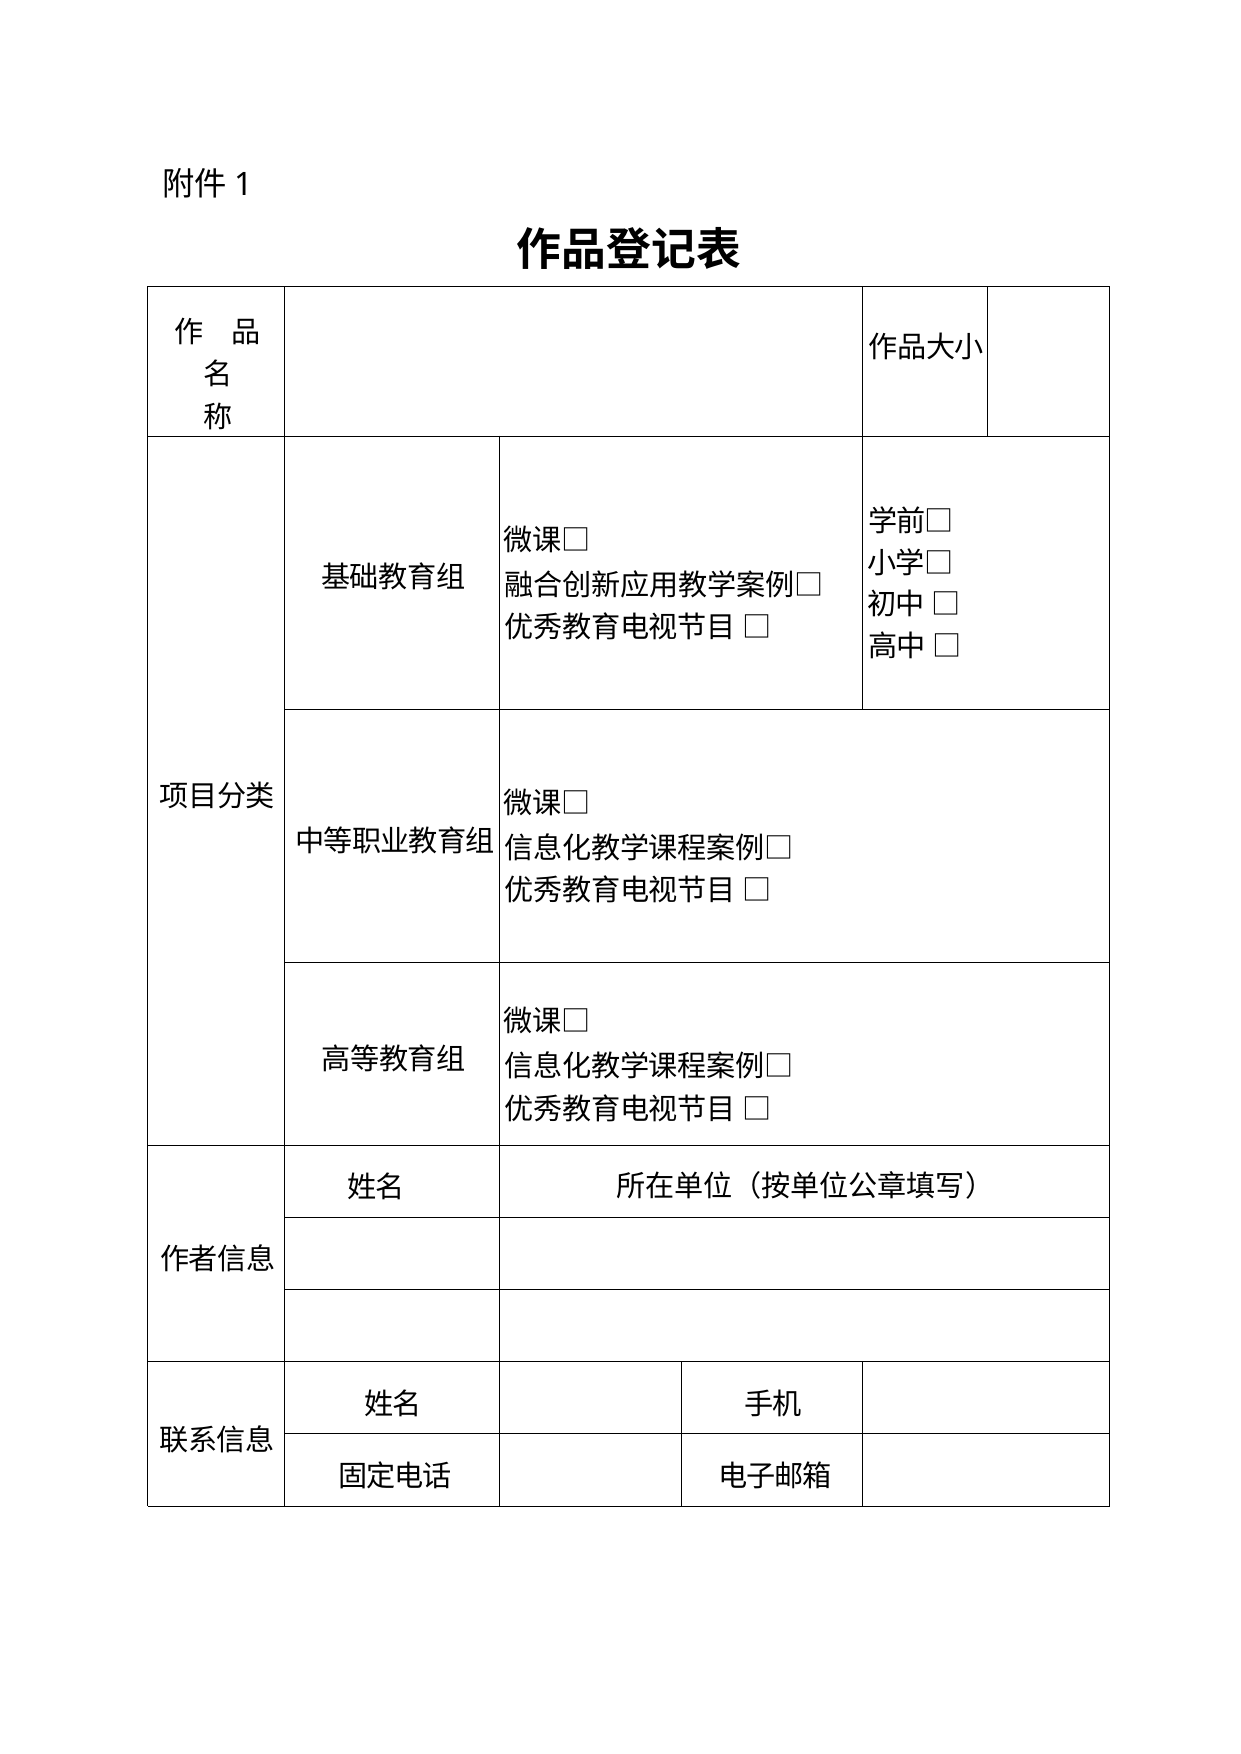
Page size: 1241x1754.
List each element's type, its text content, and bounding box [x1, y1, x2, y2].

table_cell 中等职业教育组 [285, 710, 499, 962]
table_cell [500, 1290, 1109, 1361]
table_header 作品大小 [863, 287, 987, 436]
table_cell [863, 1362, 1109, 1433]
table_header [285, 287, 862, 436]
table_cell [285, 1218, 499, 1289]
table_header [988, 287, 1109, 436]
table_cell 基础教育组 [285, 437, 499, 708]
table_cell [500, 1434, 681, 1506]
table_cell 姓名 [285, 1146, 499, 1217]
table_cell 姓名 [285, 1362, 499, 1433]
table_cell 手机 [682, 1362, 862, 1433]
table_cell [285, 1290, 499, 1361]
table_header 作品名 称 [148, 287, 284, 436]
table_cell [863, 1434, 1109, 1506]
text 作品登记表 [516, 220, 1110, 277]
table_cell 联系信息 [148, 1362, 284, 1506]
table_cell [500, 1362, 681, 1433]
table_cell 电子邮箱 [682, 1434, 862, 1506]
text 附件 1 [162, 159, 1110, 204]
table_cell 学前□ 小学□ 初中 □ 高中 □ [863, 437, 1109, 708]
table_cell 固定电话 [285, 1434, 499, 1506]
table_cell 高等教育组 [285, 963, 499, 1145]
table_cell 微课□ 信息化教学课程案例□ 优秀教育电视节目 □ [500, 710, 1109, 962]
table_cell 微课□ 融合创新应用教学案例□ 优秀教育电视节目 □ [500, 437, 862, 708]
table_cell 作者信息 [148, 1146, 284, 1361]
table_cell 项目分类 [148, 437, 284, 1145]
table_cell [500, 1218, 1109, 1289]
table_cell 微课□ 信息化教学课程案例□ 优秀教育电视节目 □ [500, 963, 1109, 1145]
table_cell 所在单位（按单位公章填写） [500, 1146, 1109, 1217]
